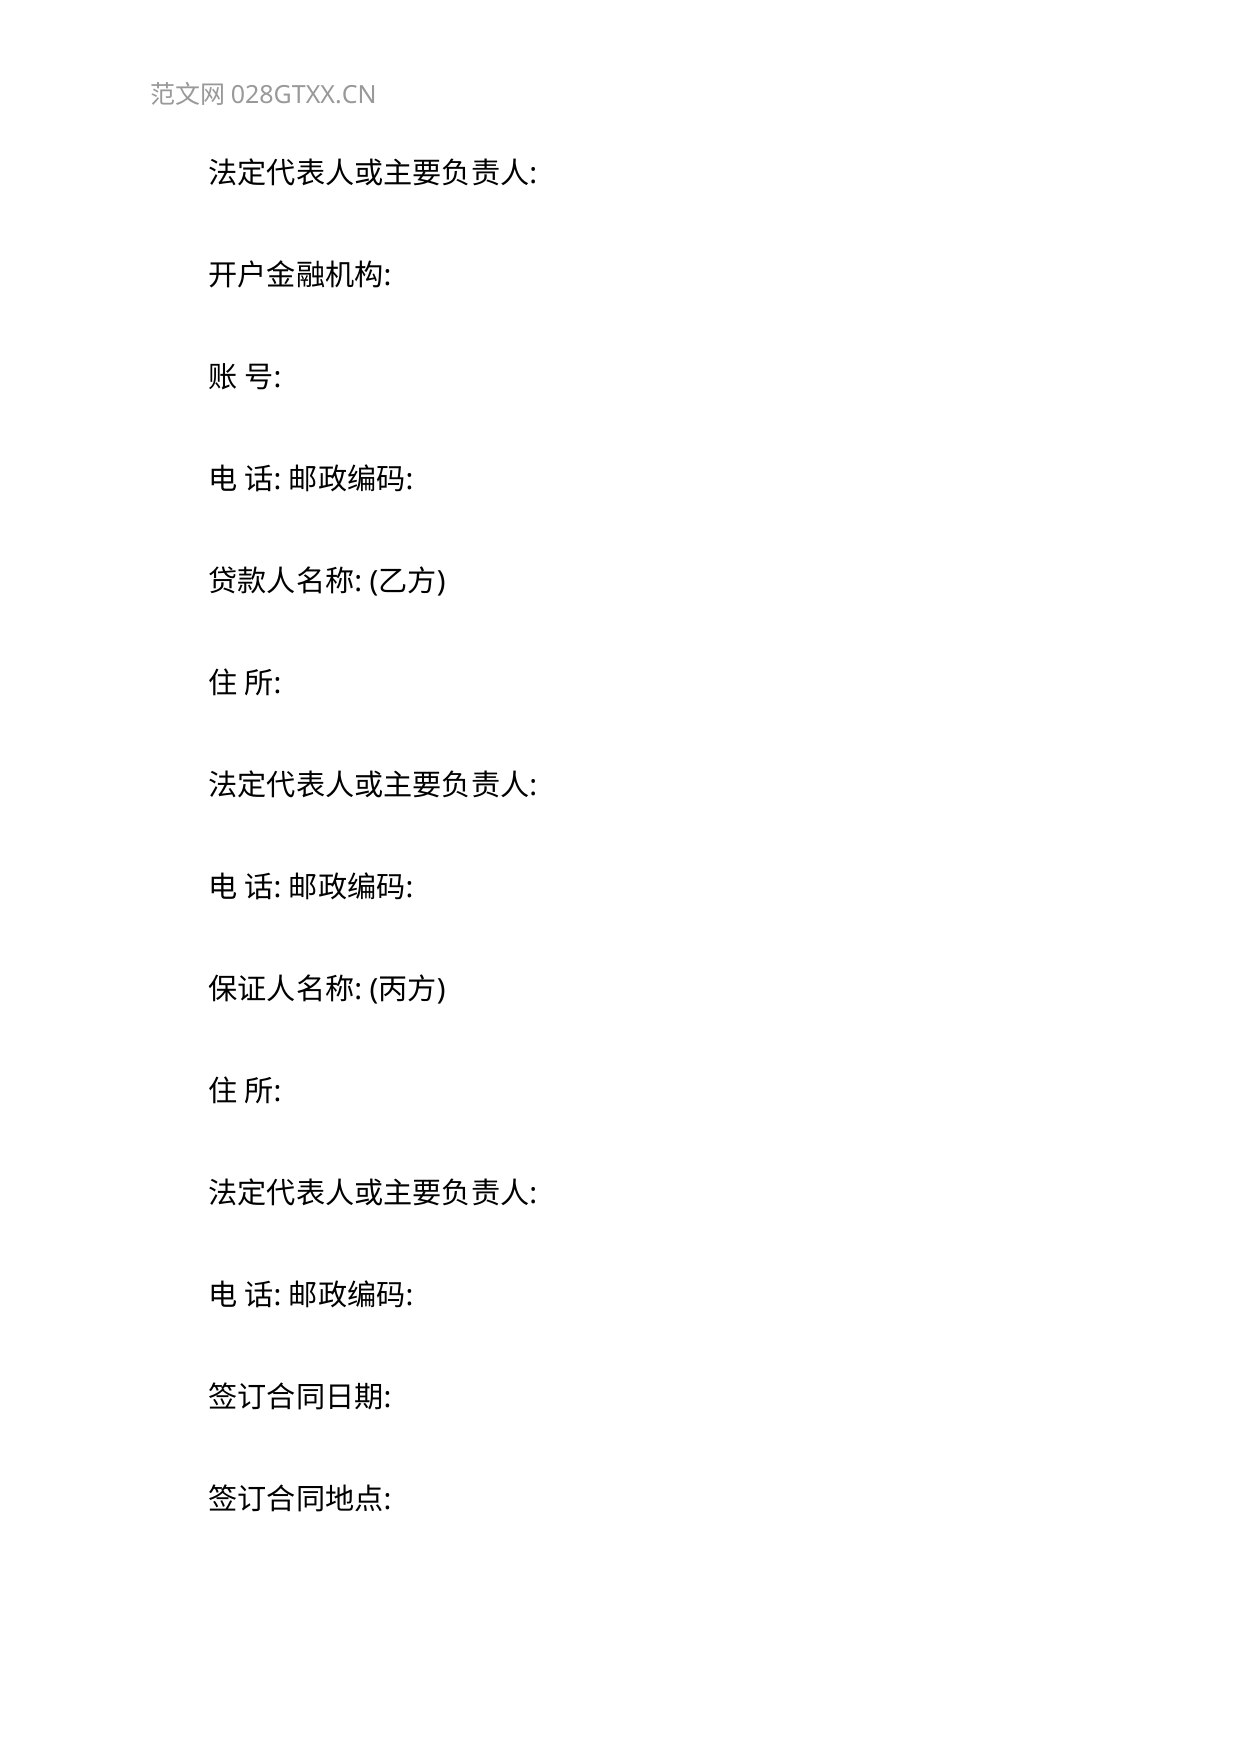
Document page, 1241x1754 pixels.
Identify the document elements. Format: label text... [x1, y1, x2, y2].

text 贷款人名称: (乙方) [150, 558, 1090, 600]
text 住 所: [150, 660, 1090, 702]
text 电 话: 邮政编码: [150, 864, 1090, 906]
text 法定代表人或主要负责人: [150, 1170, 1090, 1212]
text 签订合同日期: [150, 1374, 1090, 1416]
text 电 话: 邮政编码: [150, 1272, 1090, 1314]
text 法定代表人或主要负责人: [150, 762, 1090, 804]
text 住 所: [150, 1068, 1090, 1110]
text 电 话: 邮政编码: [150, 456, 1090, 498]
text 账 号: [150, 354, 1090, 396]
text 保证人名称: (丙方) [150, 966, 1090, 1008]
text 签订合同地点: [150, 1476, 1090, 1518]
text 法定代表人或主要负责人: [150, 150, 1090, 192]
text 开户金融机构: [150, 252, 1090, 294]
